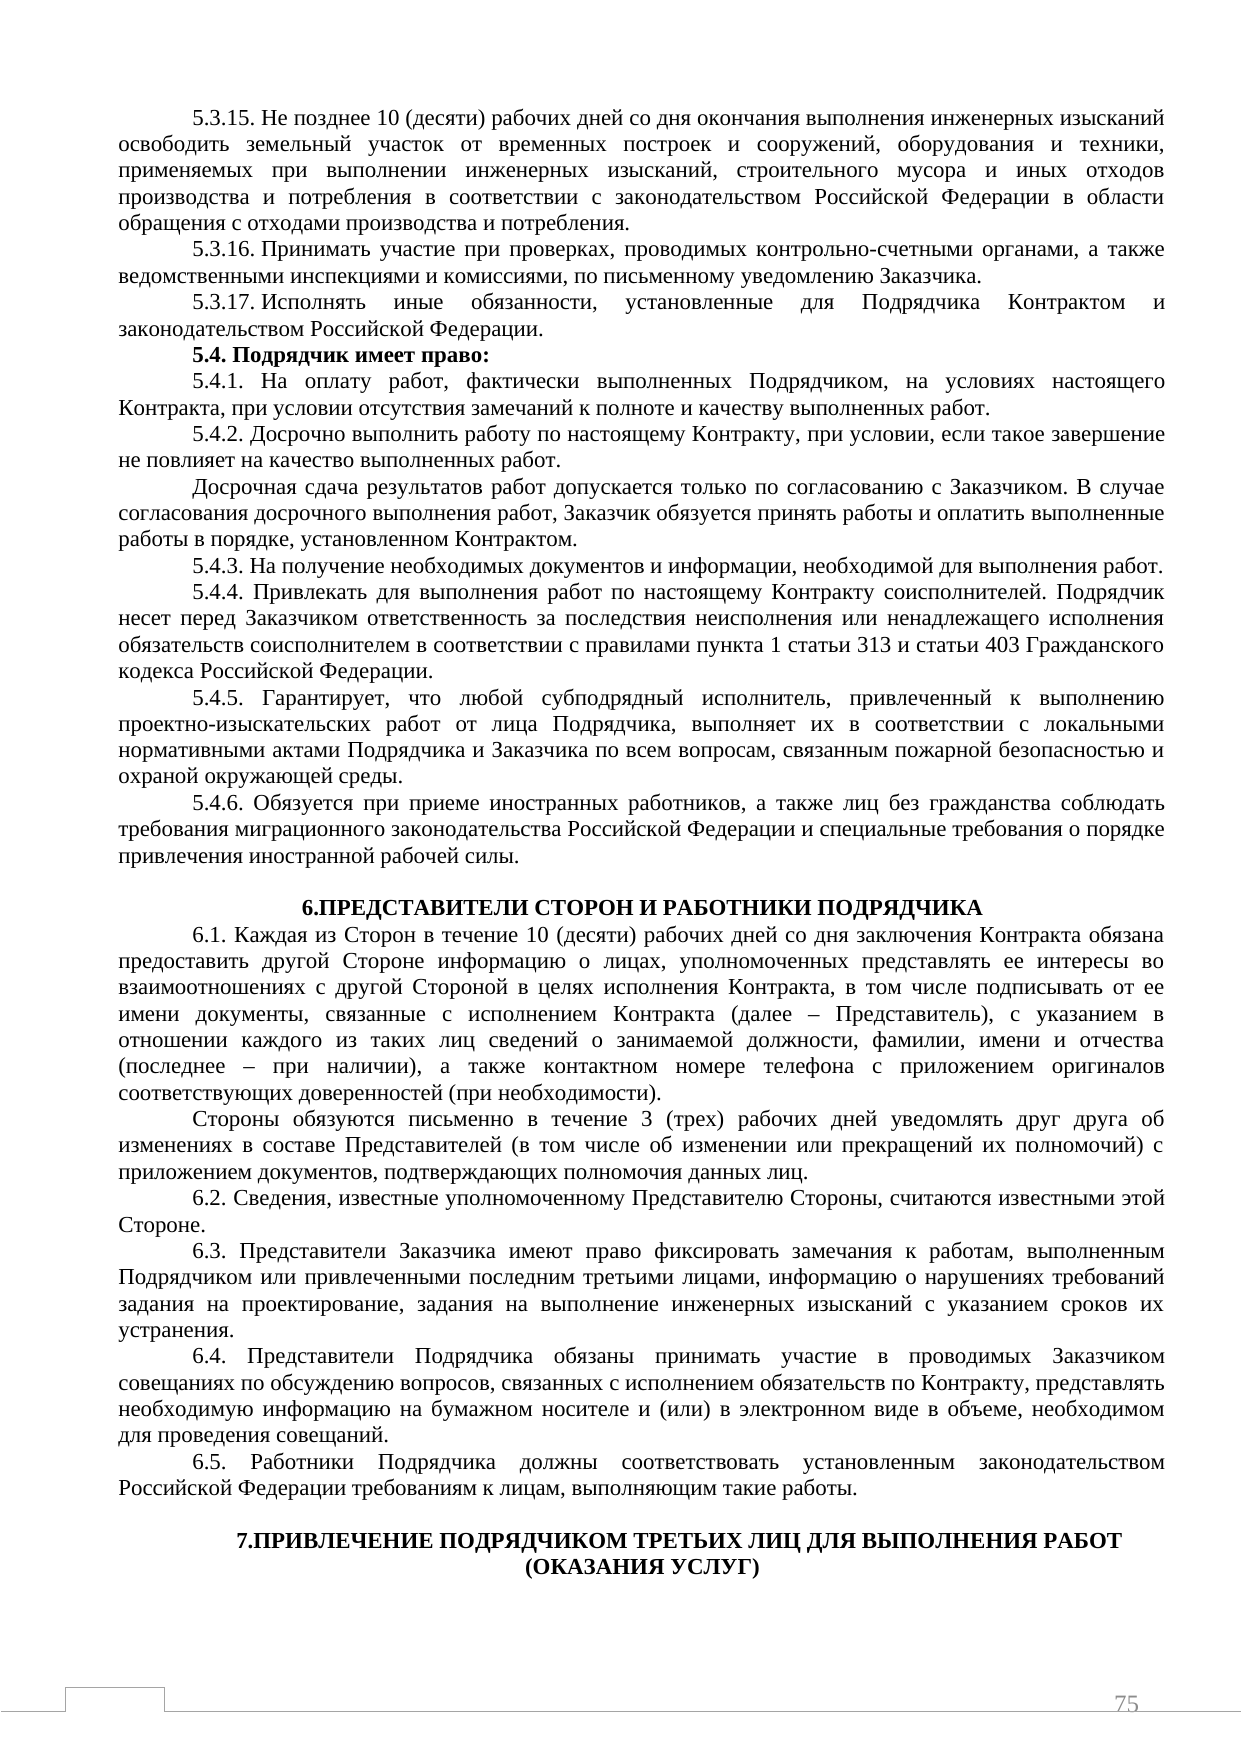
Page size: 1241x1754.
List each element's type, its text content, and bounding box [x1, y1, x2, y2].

text 6.4. Представители Подрядчика обязаны принимать участие в проводимых Заказчиком совещаниях по обсуждению вопросов, связанных с исполнением обязательств по Контракту, представлять необходимую информацию на бумажном носителе и (или) в электронном виде в объеме, необходимом для проведения совещаний. [118, 1342, 1166, 1448]
text 6.5. Работники Подрядчика должны соответствовать установленным законодательством Российской Федерации требованиям к лицам, выполняющим такие работы. [118, 1448, 1166, 1501]
text 5.4.6. Обязуется при приеме иностранных работников, а также лиц без гражданства соблюдать требования миграционного законодательства Российской Федерации и специальные требования о порядке привлечения иностранной рабочей силы. [118, 789, 1166, 868]
text Стороны обязуются письменно в течение 3 (трех) рабочих дней уведомлять друг друга об изменениях в составе Представителей (в том числе об изменении или прекращений их полномочий) с приложением документов, подтверждающих полномочия данных лиц. [118, 1105, 1166, 1184]
text 6.ПРЕДСТАВИТЕЛИ СТОРОН И РАБОТНИКИ ПОДРЯДЧИКА [118, 894, 1166, 921]
text 6.1. Каждая из Сторон в течение 10 (десяти) рабочих дней со дня заключения Контракта обязана предоставить другой Стороне информацию о лицах, уполномоченных представлять ее интересы во взаимоотношениях с другой Стороной в целях исполнения Контракта, в том числе подписывать от ее имени документы, связанные с исполнением Контракта (далее – Представитель), с указанием в отношении каждого из таких лиц сведений о занимаемой должности, фамилии, имени и отчества (последнее – при наличии), а также контактном номере телефона с приложением оригиналов соответствующих доверенностей (при необходимости). [118, 921, 1166, 1105]
text 6.3. Представители Заказчика имеют право фиксировать замечания к работам, выполненным Подрядчиком или привлеченными последним третьими лицами, информацию о нарушениях требований задания на проектирование, задания на выполнение инженерных изысканий с указанием сроков их устранения. [118, 1237, 1166, 1342]
text 5.4.2. Досрочно выполнить работу по настоящему Контракту, при условии, если такое завершение не повлияет на качество выполненных работ. [118, 420, 1166, 473]
text 5.4.4. Привлекать для выполнения работ по настоящему Контракту соисполнителей. Подрядчик несет перед Заказчиком ответственность за последствия неисполнения или ненадлежащего исполнения обязательств соисполнителем в соответствии с правилами пункта 1 статьи 313 и статьи 403 Гражданского кодекса Российской Федерации. [118, 578, 1166, 683]
text 5.3.17. Исполнять иные обязанности, установленные для Подрядчика Контрактом и законодательством Российской Федерации. [118, 288, 1166, 341]
text 5.3.15. Не позднее 10 (десяти) рабочих дней со дня окончания выполнения инженерных изысканий освободить земельный участок от временных построек и сооружений, оборудования и техники, применяемых при выполнении инженерных изысканий, строительного мусора и иных отходов производства и потребления в соответствии с законодательством Российской Федерации в области обращения с отходами производства и потребления. [118, 104, 1166, 236]
text 5.4.3. На получение необходимых документов и информации, необходимой для выполнения работ. [118, 552, 1166, 578]
text 5.3.16. Принимать участие при проверках, проводимых контрольно-счетными органами, а также ведомственными инспекциями и комиссиями, по письменному уведомлению Заказчика. [118, 236, 1166, 288]
text 5.4. Подрядчик имеет право: [118, 341, 1166, 367]
text 5.4.5. Гарантирует, что любой субподрядный исполнитель, привлеченный к выполнению проектно-изыскательских работ от лица Подрядчика, выполняет их в соответствии с локальными нормативными актами Подрядчика и Заказчика по всем вопросам, связанным пожарной безопасностью и охраной окружающей среды. [118, 683, 1166, 789]
text 7.ПРИВЛЕЧЕНИЕ ПОДРЯДЧИКОМ ТРЕТЬИХ ЛИЦ ДЛЯ ВЫПОЛНЕНИЯ РАБОТ (ОКАЗАНИЯ УСЛУГ) [118, 1527, 1166, 1579]
text Досрочная сдача результатов работ допускается только по согласованию с Заказчиком. В случае согласования досрочного выполнения работ, Заказчик обязуется принять работы и оплатить выполненные работы в порядке, установленном Контрактом. [118, 473, 1166, 552]
text 5.4.1. На оплату работ, фактически выполненных Подрядчиком, на условиях настоящего Контракта, при условии отсутствия замечаний к полноте и качеству выполненных работ. [118, 367, 1166, 420]
text 6.2. Сведения, известные уполномоченному Представителю Стороны, считаются известными этой Стороне. [118, 1184, 1166, 1237]
